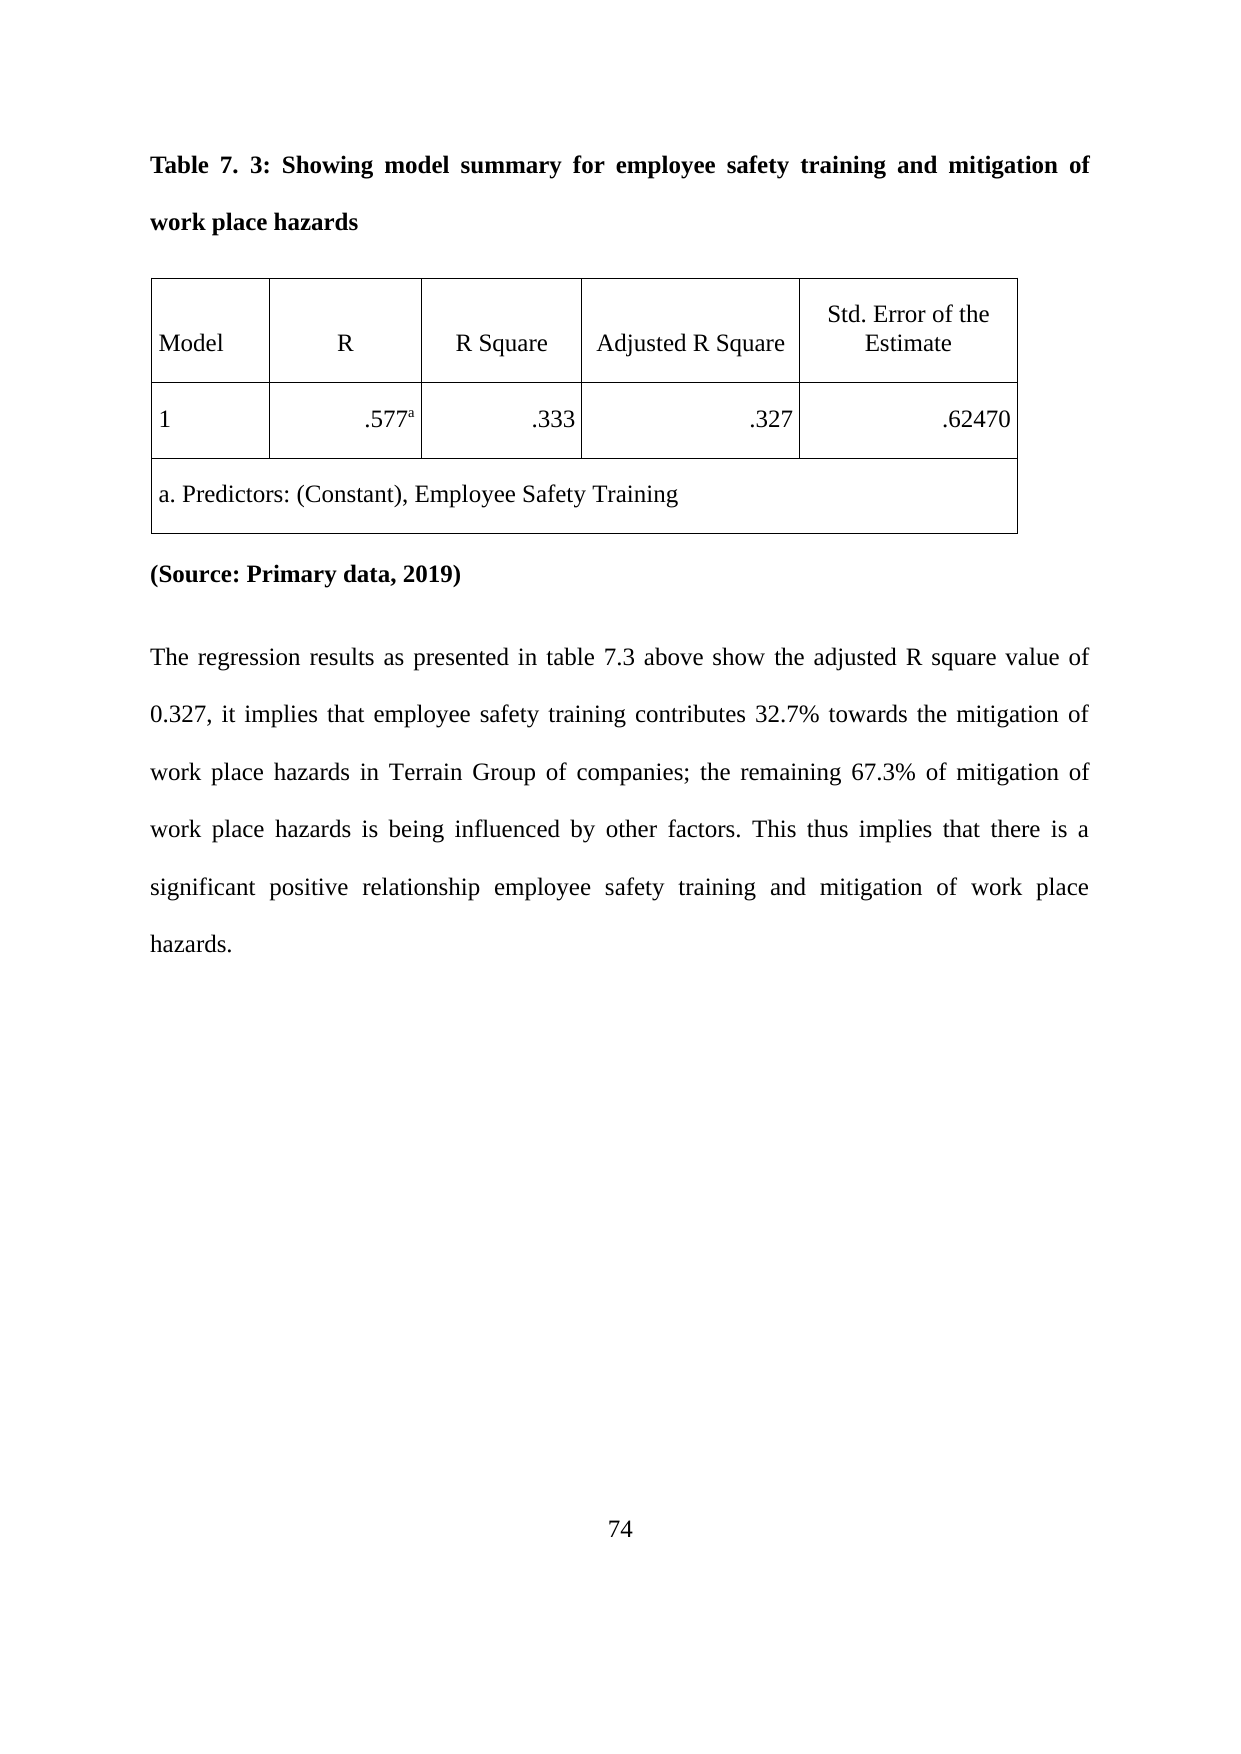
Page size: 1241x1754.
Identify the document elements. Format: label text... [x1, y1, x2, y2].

table_cell .333 [422, 383, 581, 457]
table_header Adjusted R Square [582, 279, 799, 382]
table_cell .577a [270, 383, 421, 457]
table_header Model [152, 279, 269, 382]
table_header Std. Error of the Estimate [800, 279, 1017, 382]
table_cell a. Predictors: (Constant), Employee Safety Training [152, 459, 1017, 533]
table_cell 1 [152, 383, 269, 457]
text The regression results as presented in table 7.3 above show the adjusted R square value of 0.327, it implies that employee safety training contributes 32.7% towards the mitigation of work place hazards in Terrain Group of companies; the remaining 67.3% of mitigation of work place hazards is being influenced by other factors. This thus implies that there is a significant positive relationship employee safety training and mitigation of work place hazards. [150, 642, 1090, 958]
table_header R Square [422, 279, 581, 382]
table_header R [270, 279, 421, 382]
table_cell .327 [582, 383, 799, 457]
text (Source: Primary data, 2019) [150, 559, 1090, 588]
table_cell .62470 [800, 383, 1017, 457]
